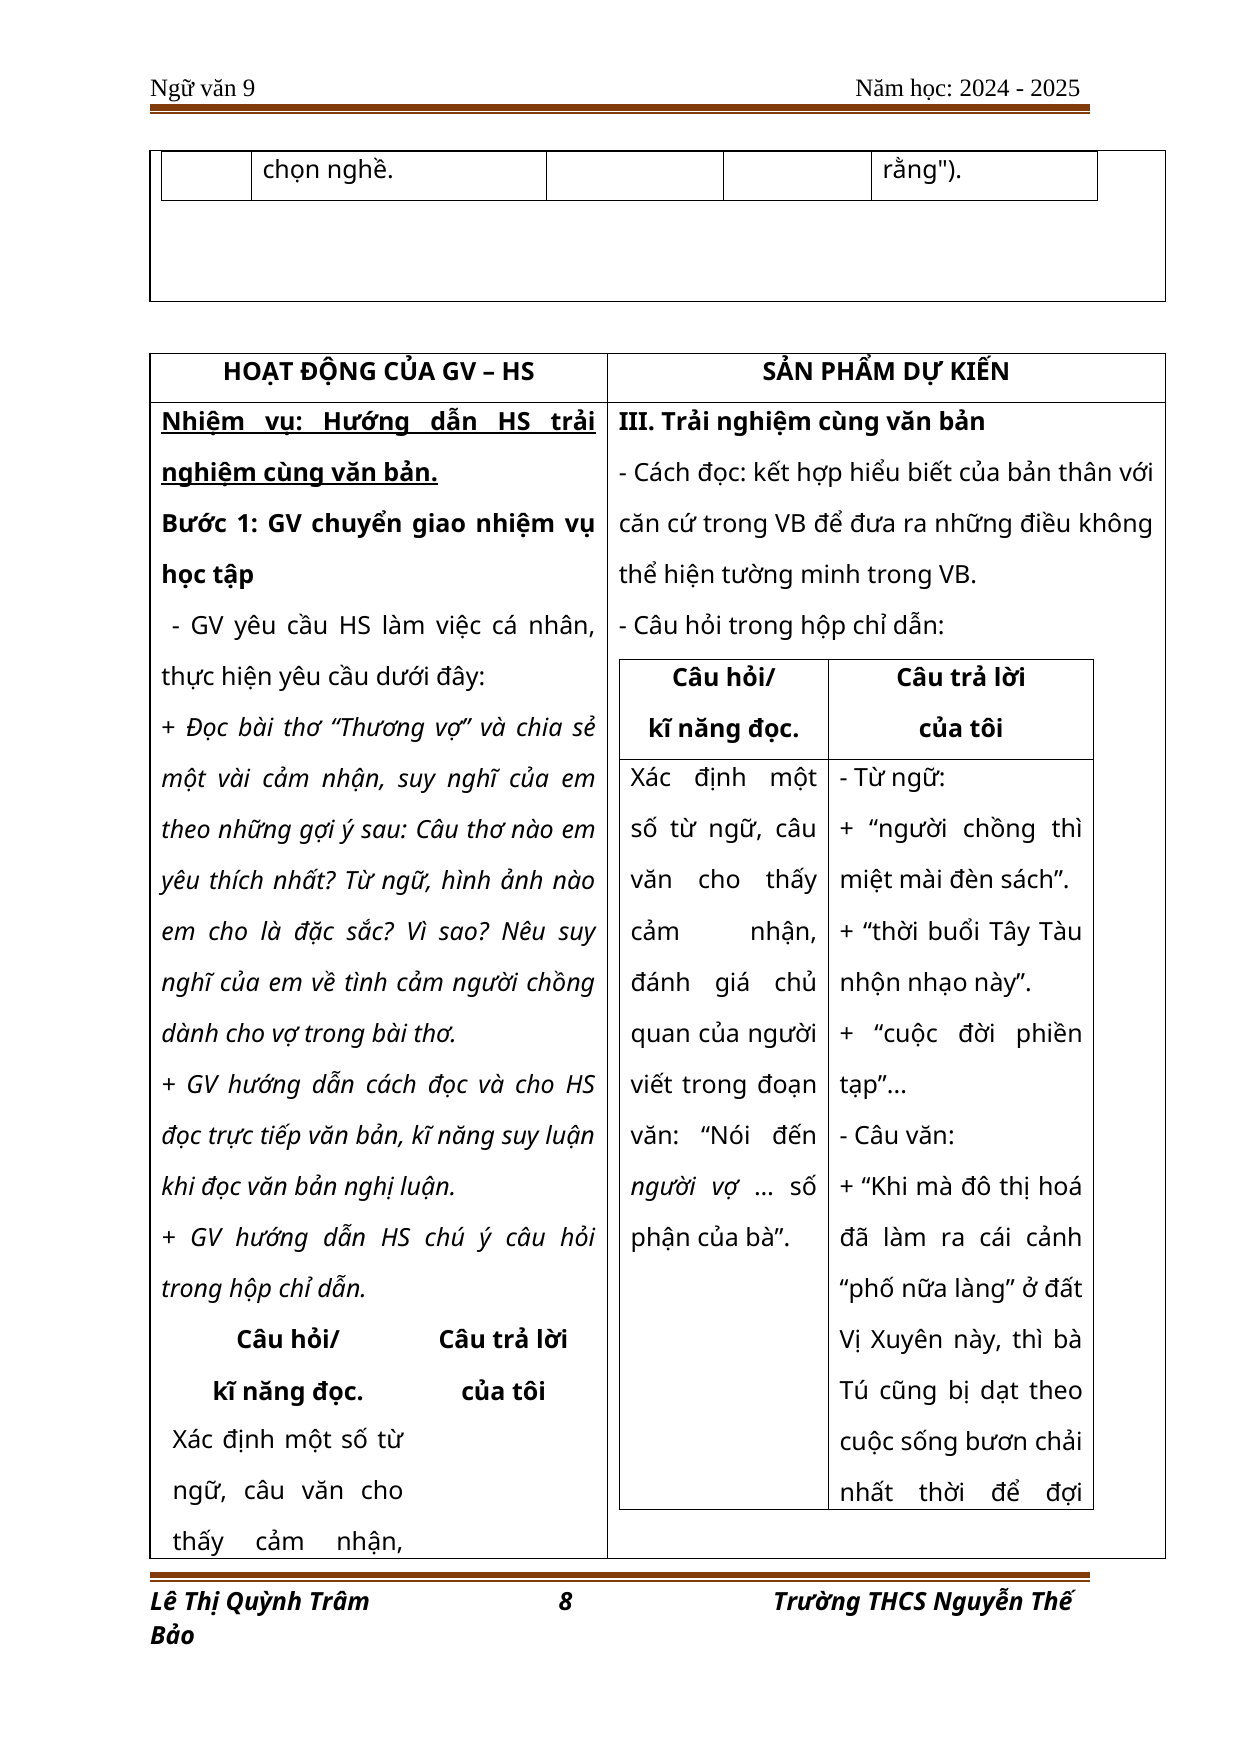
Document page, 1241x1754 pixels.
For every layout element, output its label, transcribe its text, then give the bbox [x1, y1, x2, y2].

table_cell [608, 403, 1165, 1558]
table_header SẢN PHẨM DỰ KIẾN [608, 354, 1165, 402]
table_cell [151, 151, 1165, 301]
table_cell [151, 403, 607, 1558]
table_header HOẠT ĐỘNG CỦA GV – HS [151, 354, 607, 402]
